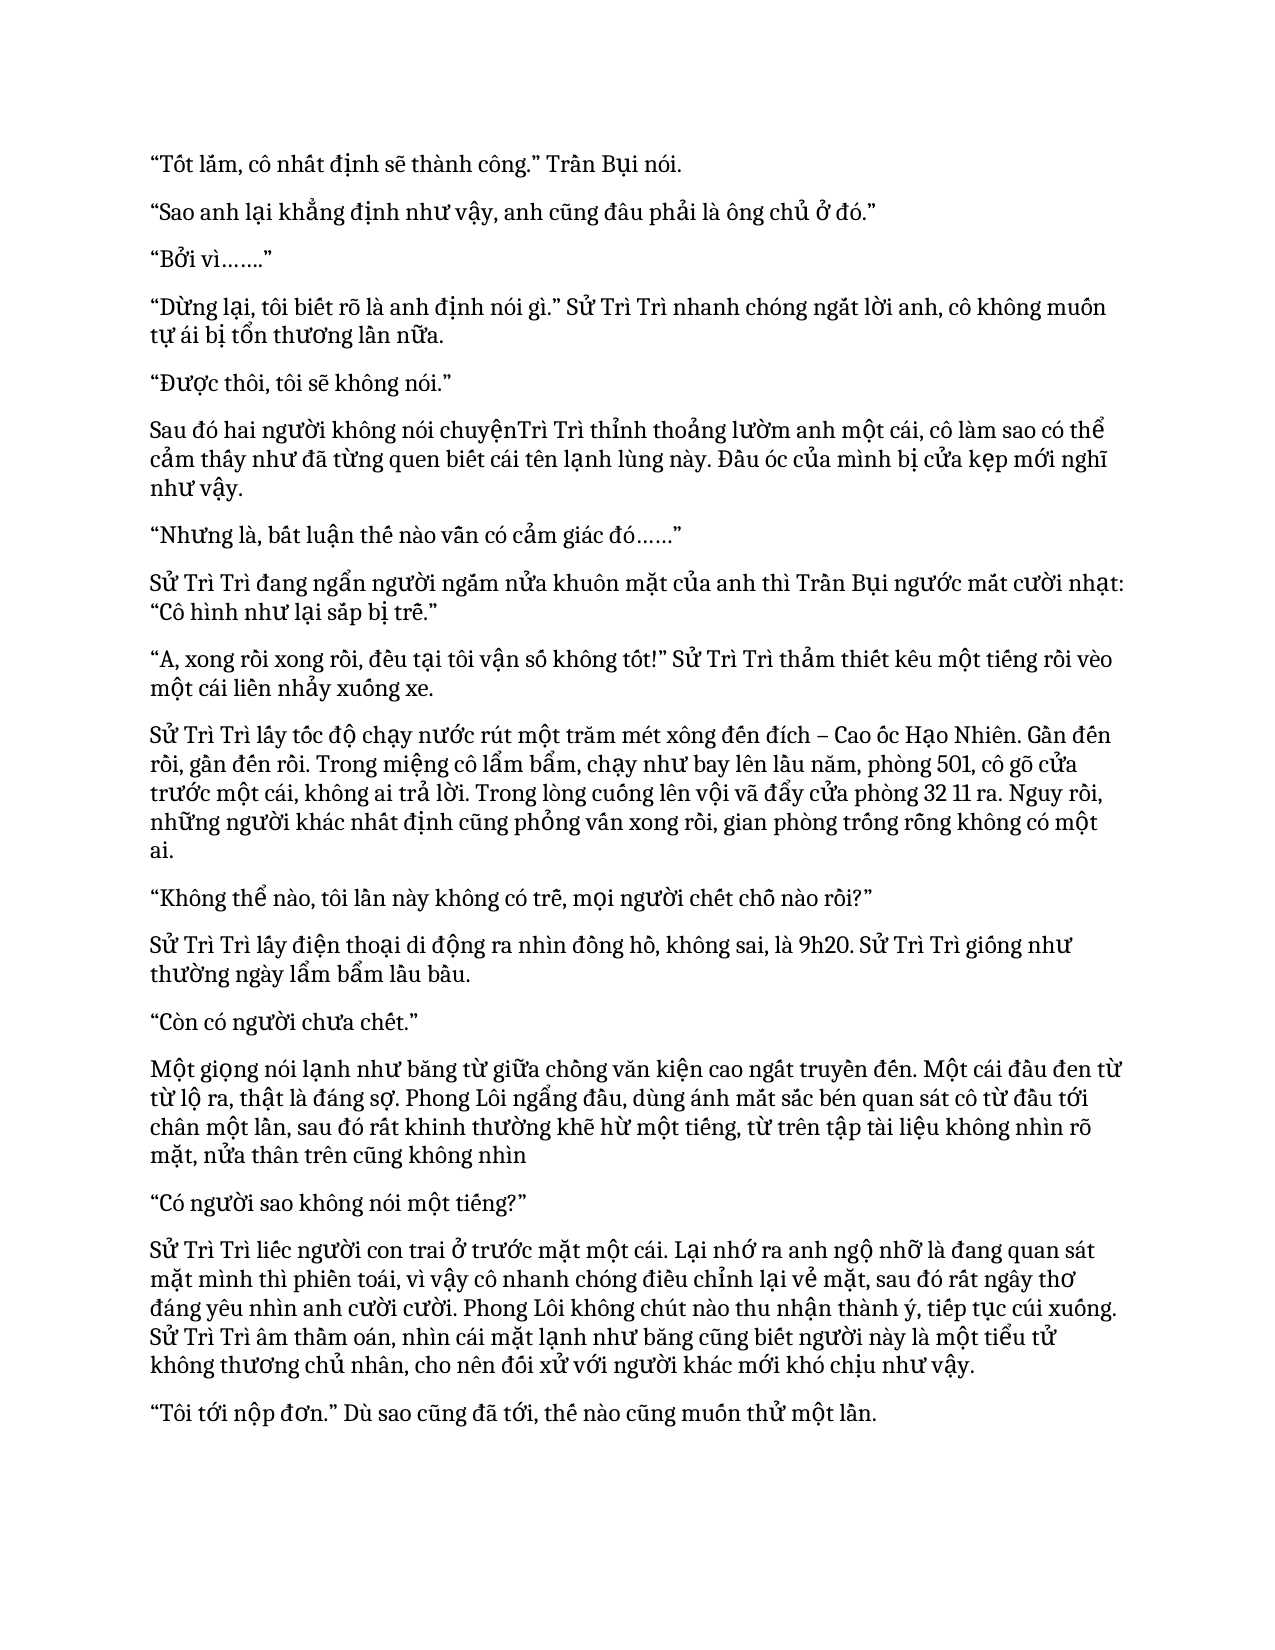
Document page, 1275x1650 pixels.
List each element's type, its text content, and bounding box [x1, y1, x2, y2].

text “Còn có người chưa chết.” [150, 1007, 1125, 1036]
text “Dừng lại, tôi biết rõ là anh định nói gì.” Sử Trì Trì nhanh chóng ngắt lời anh, cô không muốn tự ái bị tổn thương lần nữa. [150, 292, 1125, 350]
text “Sao anh lại khẳng định như vậy, anh cũng đâu phải là ông chủ ở đó.” [150, 197, 1125, 226]
text Một giọng nói lạnh như băng từ giữa chồng văn kiện cao ngất truyền đến. Một cái đầu đen từ từ lộ ra, thật là đáng sợ. Phong Lôi ngẩng đầu, dùng ánh mắt sắc bén quan sát cô từ đầu tới chân một lần, sau đó rất khinh thường khẽ hừ một tiếng, từ trên tập tài liệu không nhìn rõ mặt, nửa thân trên cũng không nhìn [150, 1055, 1125, 1170]
text Sử Trì Trì lấy tốc độ chạy nước rút một trăm mét xông đến đích – Cao ốc Hạo Nhiên. Gần đến rồi, gần đến rồi. Trong miệng cô lẩm bẩm, chạy như bay lên lầu năm, phòng 501, cô gõ cửa trước một cái, không ai trả lời. Trong lòng cuống lên vội vã đẩy cửa phòng 32 11 ra. Nguy rồi, những người khác nhất định cũng phỏng vấn xong rồi, gian phòng trống rỗng không có một ai. [150, 721, 1125, 865]
text Sử Trì Trì đang ngẩn người ngắm nửa khuôn mặt của anh thì Trần Bụi ngước mắt cười nhạt: “Cô hình như lại sắp bị trễ.” [150, 569, 1125, 626]
text “Tốt lắm, cô nhất định sẽ thành công.” Trần Bụi nói. [150, 150, 1125, 179]
text “Không thể nào, tôi lần này không có trễ, mọi người chết chỗ nào rồi?” [150, 884, 1125, 912]
text Sử Trì Trì lấy điện thoại di động ra nhìn đồng hồ, không sai, là 9h20. Sử Trì Trì giống như thường ngày lẩm bẩm lầu bầu. [150, 931, 1125, 989]
text “Được thôi, tôi sẽ không nói.” [150, 369, 1125, 397]
text “Bởi vì…….” [150, 245, 1125, 274]
text “Có người sao không nói một tiếng?” [150, 1189, 1125, 1217]
text “Tôi tới nộp đơn.” Dù sao cũng đã tới, thế nào cũng muốn thử một lần. [150, 1399, 1125, 1427]
text “A, xong rồi xong rồi, đều tại tôi vận số không tốt!” Sử Trì Trì thảm thiết kêu một tiếng rồi vèo một cái liền nhảy xuống xe. [150, 645, 1125, 702]
text “Nhưng là, bất luận thế nào vẫn có cảm giác đó……” [150, 521, 1125, 550]
text Sử Trì Trì liếc người con trai ở trước mặt một cái. Lại nhớ ra anh ngộ nhỡ là đang quan sát mặt mình thì phiền toái, vì vậy cô nhanh chóng điều chỉnh lại vẻ mặt, sau đó rất ngây thơ đáng yêu nhìn anh cười cười. Phong Lôi không chút nào thu nhận thành ý, tiếp tục cúi xuống. Sử Trì Trì âm thầm oán, nhìn cái mặt lạnh như băng cũng biết người này là một tiểu tử không thương chủ nhân, cho nên đối xử với người khác mới khó chịu như vậy. [150, 1236, 1125, 1380]
text Sau đó hai người không nói chuyệnTrì Trì thỉnh thoảng lườm anh một cái, cô làm sao có thể cảm thấy như đã từng quen biết cái tên lạnh lùng này. Đầu óc của mình bị cửa kẹp mới nghĩ như vậy. [150, 416, 1125, 502]
